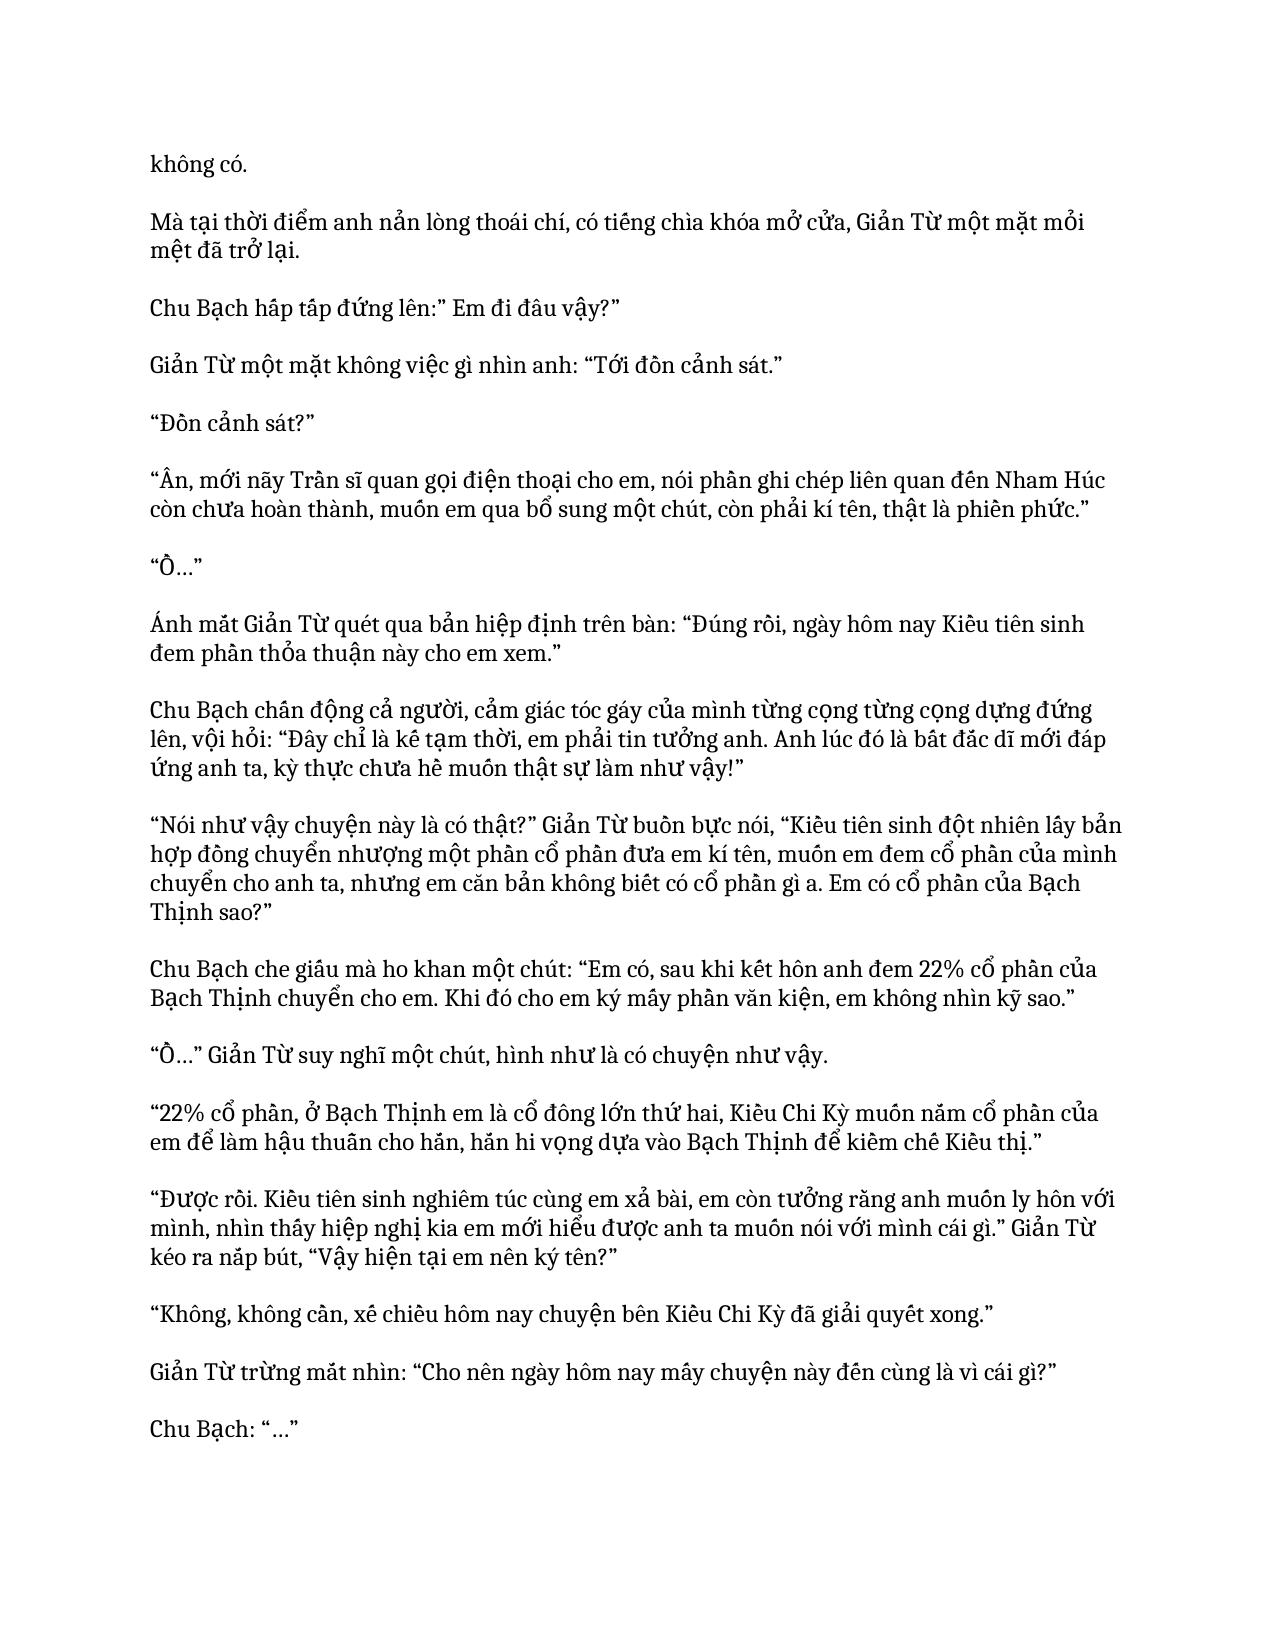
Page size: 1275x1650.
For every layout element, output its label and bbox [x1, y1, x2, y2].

text [150, 150, 1125, 1444]
